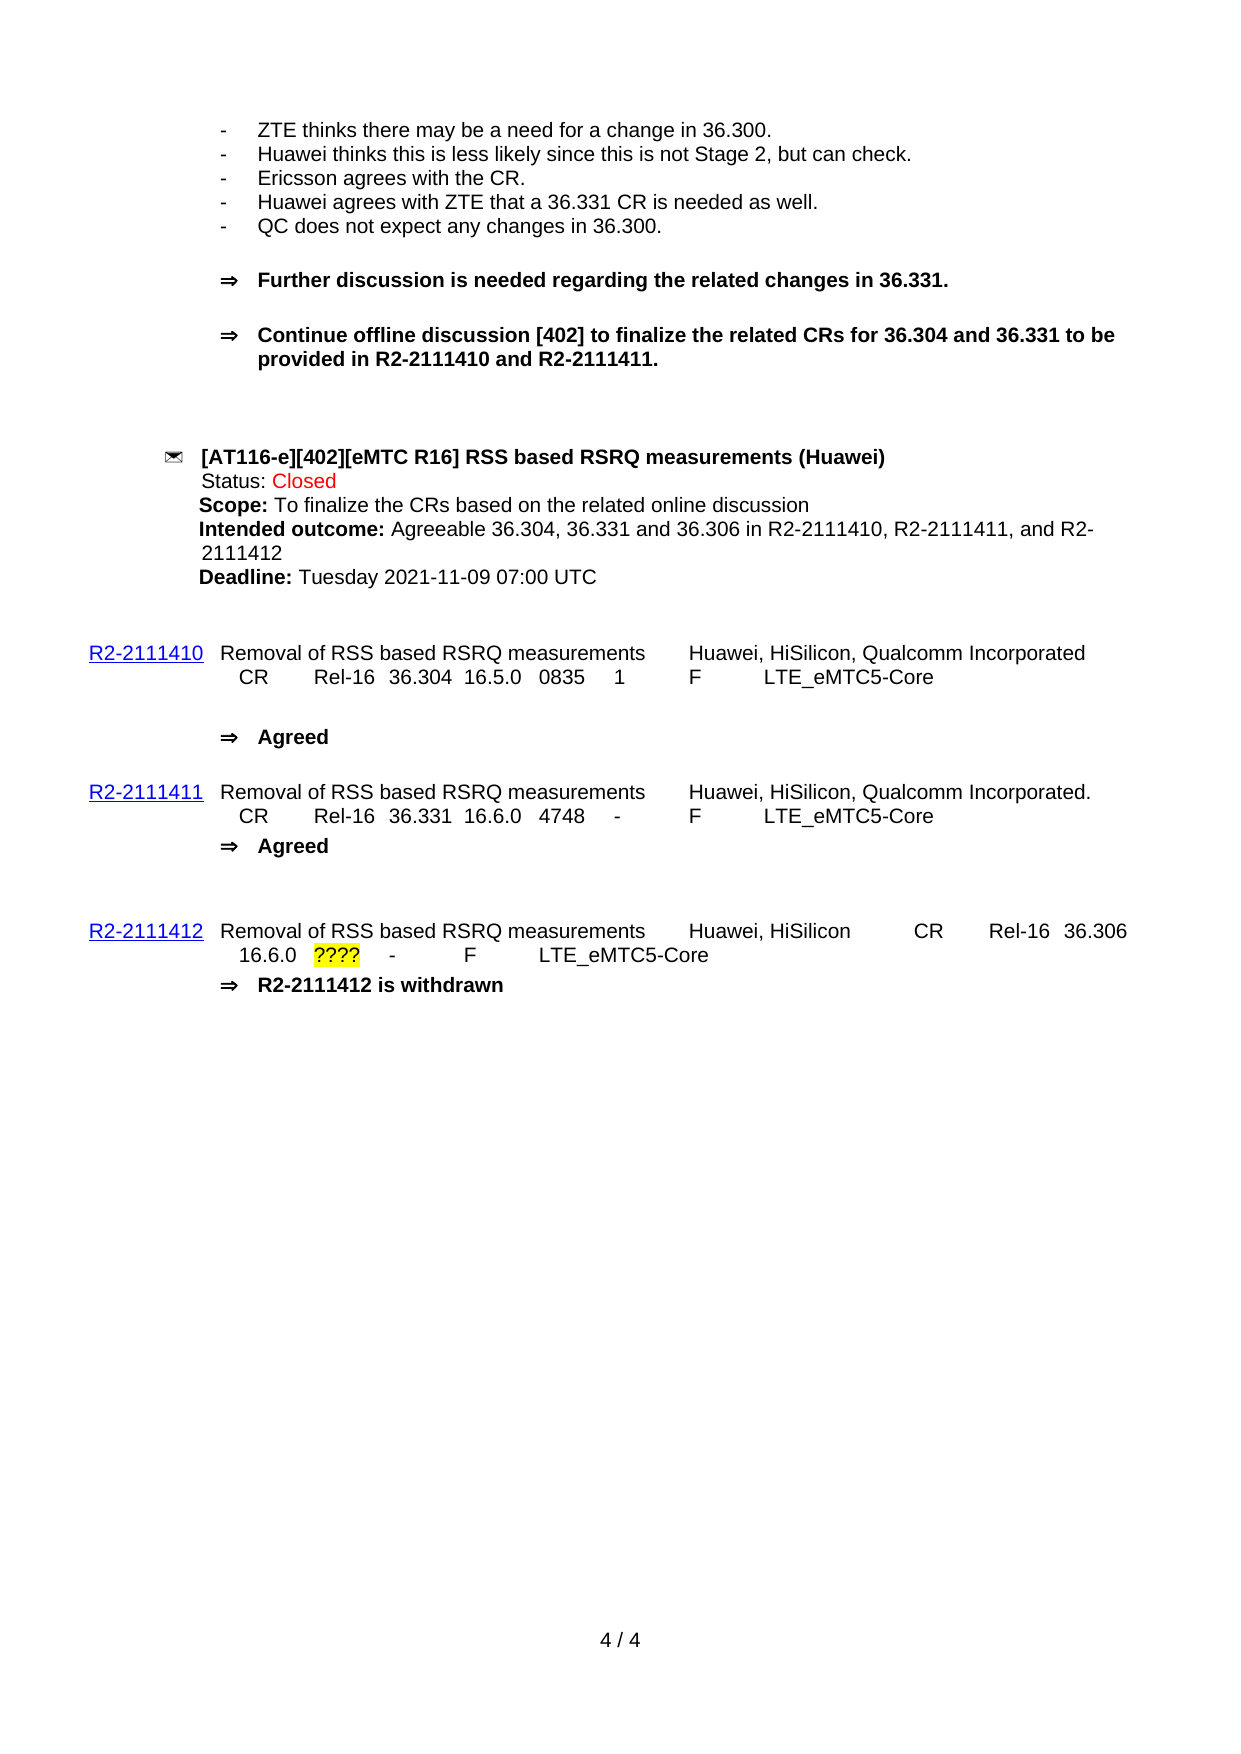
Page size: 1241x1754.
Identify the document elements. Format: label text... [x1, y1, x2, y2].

list Ericsson agrees with the CR. [220, 166, 1152, 190]
list QC does not expect any changes in 36.300. [220, 214, 1152, 238]
text Intended outcome: Agreeable 36.304, 36.331 and 36.306 in R2-2111410, R2-2111411, and R2-2111412 [164, 517, 1152, 565]
list [AT116-e][402][eMTC R16] RSS based RSRQ measurements (Huawei) [164, 445, 1152, 469]
text Scope: To finalize the CRs based on the related online discussion [164, 493, 1152, 517]
text Continue offline discussion [402] to finalize the related CRs for 36.304 and 36.331 to be provided in R2-2111410 and R2-2111411. [220, 323, 1152, 371]
text Status: Closed [201, 469, 1152, 493]
text Deadline: Tuesday 2021-11-09 07:00 UTC [164, 565, 1152, 589]
text Agreed [220, 725, 1152, 749]
text R2-2111410 Removal of RSS based RSRQ measurements Huawei, HiSilicon, Qualcomm Incorporated CR Rel-16 36.304 16.5.0 0835 1 F LTE_eMTC5-Core [89, 641, 1152, 688]
list Huawei thinks this is less likely since this is not Stage 2, but can check. [220, 142, 1152, 166]
text R2-2111412 is withdrawn [220, 973, 1152, 997]
list Huawei agrees with ZTE that a 36.331 CR is needed as well. [220, 190, 1152, 214]
text Further discussion is needed regarding the related changes in 36.331. [220, 268, 1152, 293]
text Agreed [220, 834, 1152, 858]
text R2-2111411 Removal of RSS based RSRQ measurements Huawei, HiSilicon, Qualcomm Incorporated. CR Rel-16 36.331 16.6.0 4748 - F LTE_eMTC5-Core [89, 779, 1152, 827]
list ZTE thinks there may be a need for a change in 36.300. [220, 118, 1152, 142]
text R2-2111412 Removal of RSS based RSRQ measurements Huawei, HiSilicon CR Rel-16 36.306 16.6.0 ???? - F LTE_eMTC5-Core [89, 919, 1152, 967]
